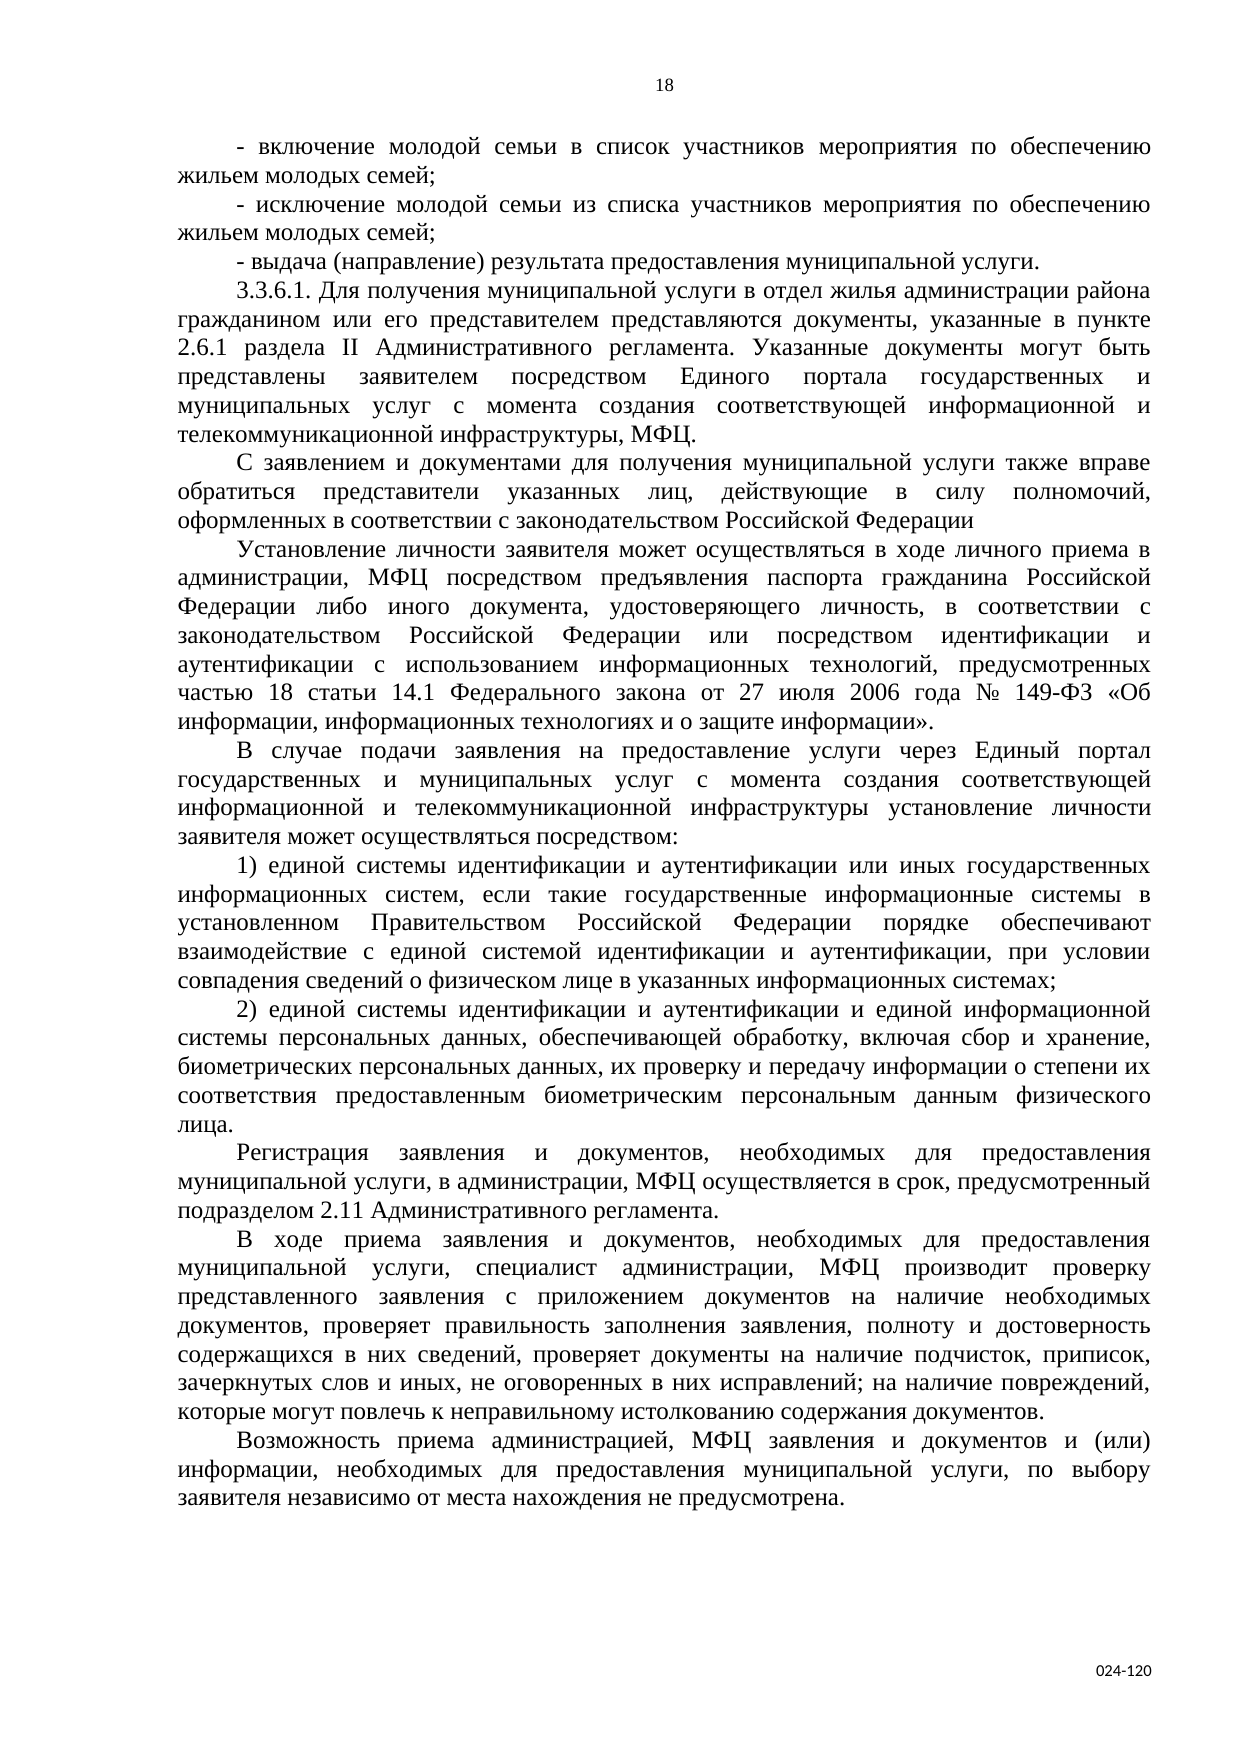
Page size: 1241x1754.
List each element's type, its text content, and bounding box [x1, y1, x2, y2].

text - исключение молодой семьи из списка участников мероприятия по обеспечению жильем молодых семей; [177, 189, 1152, 246]
text В ходе приема заявления и документов, необходимых для предоставления муниципальной услуги, специалист администрации, МФЦ производит проверку представленного заявления с приложением документов на наличие необходимых документов, проверяет правильность заполнения заявления, полноту и достоверность содержащихся в них сведений, проверяет документы на наличие подчисток, приписок, зачеркнутых слов и иных, не оговоренных в них исправлений; на наличие повреждений, которые могут повлечь к неправильному истолкованию содержания документов. [177, 1224, 1152, 1425]
subtitle 3.3.6.1. Для получения муниципальной услуги в отдел жилья администрации района гражданином или его представителем представляются документы, указанные в пункте 2.6.1 раздела II Административного регламента. Указанные документы могут быть представлены заявителем посредством Единого портала государственных и муниципальных услуг с момента создания соответствующей информационной и телекоммуникационной инфраструктуры, МФЦ. [177, 275, 1152, 447]
text 2) единой системы идентификации и аутентификации и единой информационной системы персональных данных, обеспечивающей обработку, включая сбор и хранение, биометрических персональных данных, их проверку и передачу информации о степени их соответствия предоставленным биометрическим персональным данным физического лица. [177, 994, 1152, 1137]
text Регистрация заявления и документов, необходимых для предоставления муниципальной услуги, в администрации, МФЦ осуществляется в срок, предусмотренный подразделом 2.11 Административного регламента. [177, 1137, 1152, 1224]
text Возможность приема администрацией, МФЦ заявления и документов и (или) информации, необходимых для предоставления муниципальной услуги, по выбору заявителя независимо от места нахождения не предусмотрена. [177, 1425, 1152, 1511]
text В случае подачи заявления на предоставление услуги через Единый портал государственных и муниципальных услуг с момента создания соответствующей информационной и телекоммуникационной инфраструктуры установление личности заявителя может осуществляться посредством: [177, 735, 1152, 850]
text 1) единой системы идентификации и аутентификации или иных государственных информационных систем, если такие государственные информационные системы в установленном Правительством Российской Федерации порядке обеспечивают взаимодействие с единой системой идентификации и аутентификации, при условии совпадения сведений о физическом лице в указанных информационных системах; [177, 850, 1152, 994]
subtitle С заявлением и документами для получения муниципальной услуги также вправе обратиться представители указанных лиц, действующие в силу полномочий, оформленных в соответствии с законодательством Российской Федерации [177, 447, 1152, 534]
text - выдача (направление) результата предоставления муниципальной услуги. [177, 246, 1152, 275]
text Установление личности заявителя может осуществляться в ходе личного приема в администрации, МФЦ посредством предъявления паспорта гражданина Российской Федерации либо иного документа, удостоверяющего личность, в соответствии с законодательством Российской Федерации или посредством идентификации и аутентификации с использованием информационных технологий, предусмотренных частью 18 статьи 14.1 Федерального закона от 27 июля 2006 года № 149-ФЗ «Об информации, информационных технологиях и о защите информации». [177, 534, 1152, 735]
subtitle - включение молодой семьи в список участников мероприятия по обеспечению жильем молодых семей; [177, 131, 1152, 189]
